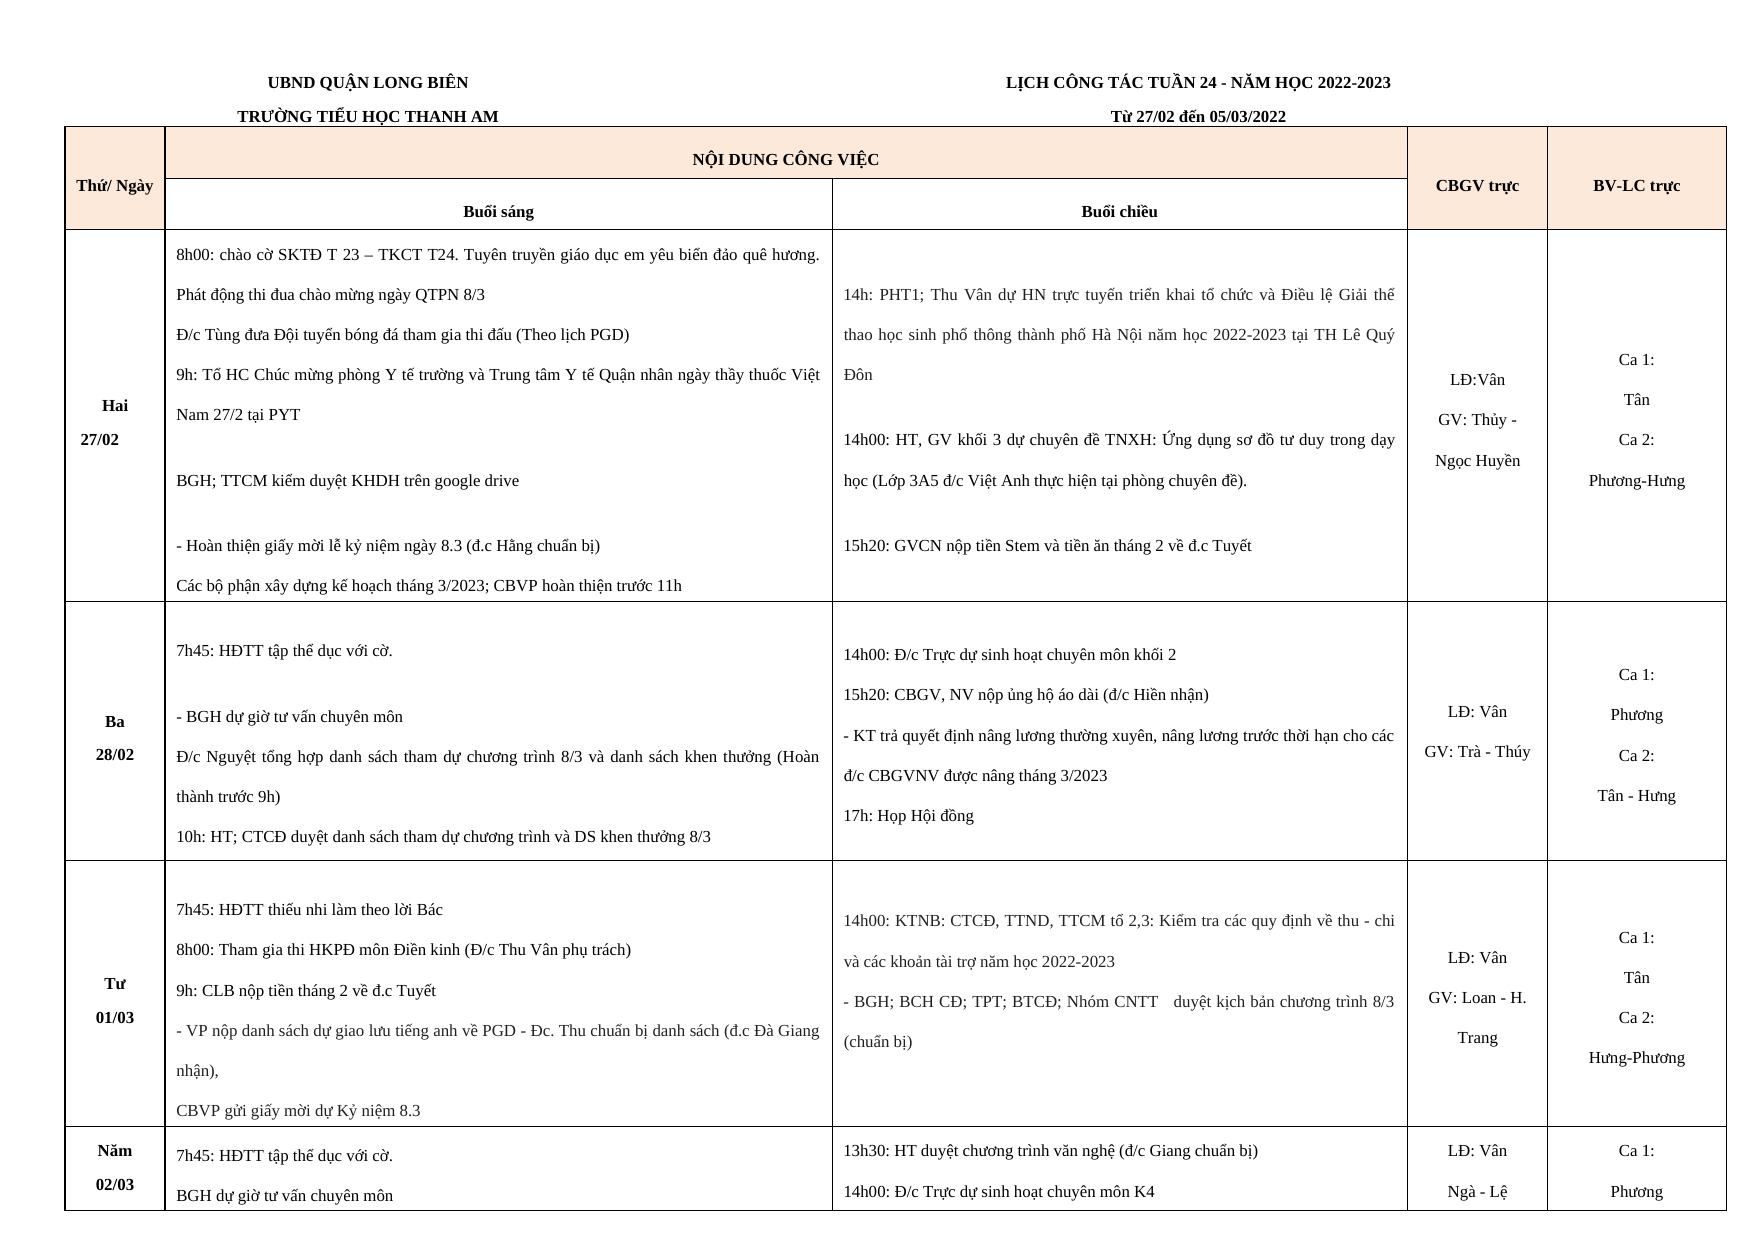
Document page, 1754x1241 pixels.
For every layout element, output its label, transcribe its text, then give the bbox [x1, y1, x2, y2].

table_cell LĐ:Vân GV: Thủy - Ngọc Huyền [1408, 230, 1547, 601]
table_cell LĐ: Vân Ngà - Lệ [1408, 1127, 1547, 1209]
table_header LỊCH CÔNG TÁC TUẦN 24 - NĂM HỌC 2022-2023 Từ 27/02 đến 05/03/2022 [671, 59, 1726, 126]
table_cell Ca 1: Tân Ca 2: Phương-Hưng [1548, 230, 1726, 601]
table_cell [166, 1127, 832, 1209]
table_cell Ba 28/02 [66, 602, 164, 860]
table_cell Hai 27/02 [66, 230, 164, 601]
table_cell Buổi chiều [833, 179, 1407, 229]
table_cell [833, 1127, 1407, 1209]
table_cell Ca 1: Tân Ca 2: Hưng-Phương [1548, 861, 1726, 1126]
table_cell Buổi sáng [166, 179, 832, 229]
table_cell LĐ: Vân GV: Loan - H. Trang [1408, 861, 1547, 1126]
table_cell BV-LC trực [1548, 127, 1726, 229]
table_cell Năm 02/03 [66, 1127, 164, 1209]
table_cell 14h00: KTNB: CTCĐ, TTND, TTCM tổ 2,3: Kiểm tra các quy định về thu - chi và các khoản tài trợ năm học 2022-2023 - BGH; BCH CĐ; TPT; BTCĐ; Nhóm CNTT duyệt kịch bản chương trình 8/3 (chuẩn bị) [833, 861, 1407, 1126]
table_cell 8h00: chào cờ SKTĐ T 23 – TKCT T24. Tuyên truyền giáo dục em yêu biển đảo quê hương. Phát động thi đua chào mừng ngày QTPN 8/3 Đ/c Tùng đưa Đội tuyển bóng đá tham gia thi đấu (Theo lịch PGD) 9h: Tổ HC Chúc mừng phòng Y tế trường và Trung tâm Y tế Quận nhân ngày thầy thuốc Việt Nam 27/2 tại PYT BGH; TTCM kiểm duyệt KHDH trên google drive - Hoàn thiện giấy mời lễ kỷ niệm ngày 8.3 (đ.c Hằng chuẩn bị) Các bộ phận xây dựng kế hoạch tháng 3/2023; CBVP hoàn thiện trước 11h [166, 230, 832, 601]
table_cell Tư 01/03 [66, 861, 164, 1126]
table_cell CBGV trực [1408, 127, 1547, 229]
table_cell NỘI DUNG CÔNG VIỆC [166, 127, 1407, 178]
table_cell Ca 1: Phương Ca 2: Tân - Hưng [1548, 602, 1726, 860]
table_header UBND QUẬN LONG BIÊN TRƯỜNG TIỂU HỌC THANH AM [65, 59, 671, 126]
table_cell 14h00: Đ/c Trực dự sinh hoạt chuyên môn khối 2 15h20: CBGV, NV nộp ủng hộ áo dài (đ/c Hiền nhận) - KT trả quyết định nâng lương thường xuyên, nâng lương trước thời hạn cho các đ/c CBGVNV được nâng tháng 3/2023 17h: Họp Hội đồng [833, 602, 1407, 860]
table_cell 7h45: HĐTT thiếu nhi làm theo lời Bác 8h00: Tham gia thi HKPĐ môn Điền kinh (Đ/c Thu Vân phụ trách) 9h: CLB nộp tiền tháng 2 về đ.c Tuyết - VP nộp danh sách dự giao lưu tiếng anh về PGD - Đc. Thu chuẩn bị danh sách (đ.c Đà Giang nhận), CBVP gửi giấy mời dự Kỷ niệm 8.3 [166, 861, 832, 1126]
table_cell LĐ: Vân GV: Trà - Thúy [1408, 602, 1547, 860]
table_cell 14h: PHT1; Thu Vân dự HN trực tuyến triển khai tổ chức và Điều lệ Giải thể thao học sinh phổ thông thành phố Hà Nội năm học 2022-2023 tại TH Lê Quý Đôn 14h00: HT, GV khối 3 dự chuyên đề TNXH: Ứng dụng sơ đồ tư duy trong dạy học (Lớp 3A5 đ/c Việt Anh thực hiện tại phòng chuyên đề). 15h20: GVCN nộp tiền Stem và tiền ăn tháng 2 về đ.c Tuyết [833, 230, 1407, 601]
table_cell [1548, 1127, 1726, 1209]
table_cell Thứ/ Ngày [66, 127, 164, 229]
table_cell 7h45: HĐTT tập thể dục với cờ. - BGH dự giờ tư vấn chuyên môn Đ/c Nguyệt tổng hợp danh sách tham dự chương trình 8/3 và danh sách khen thưởng (Hoàn thành trước 9h) 10h: HT; CTCĐ duyệt danh sách tham dự chương trình và DS khen thưởng 8/3 [166, 602, 832, 860]
